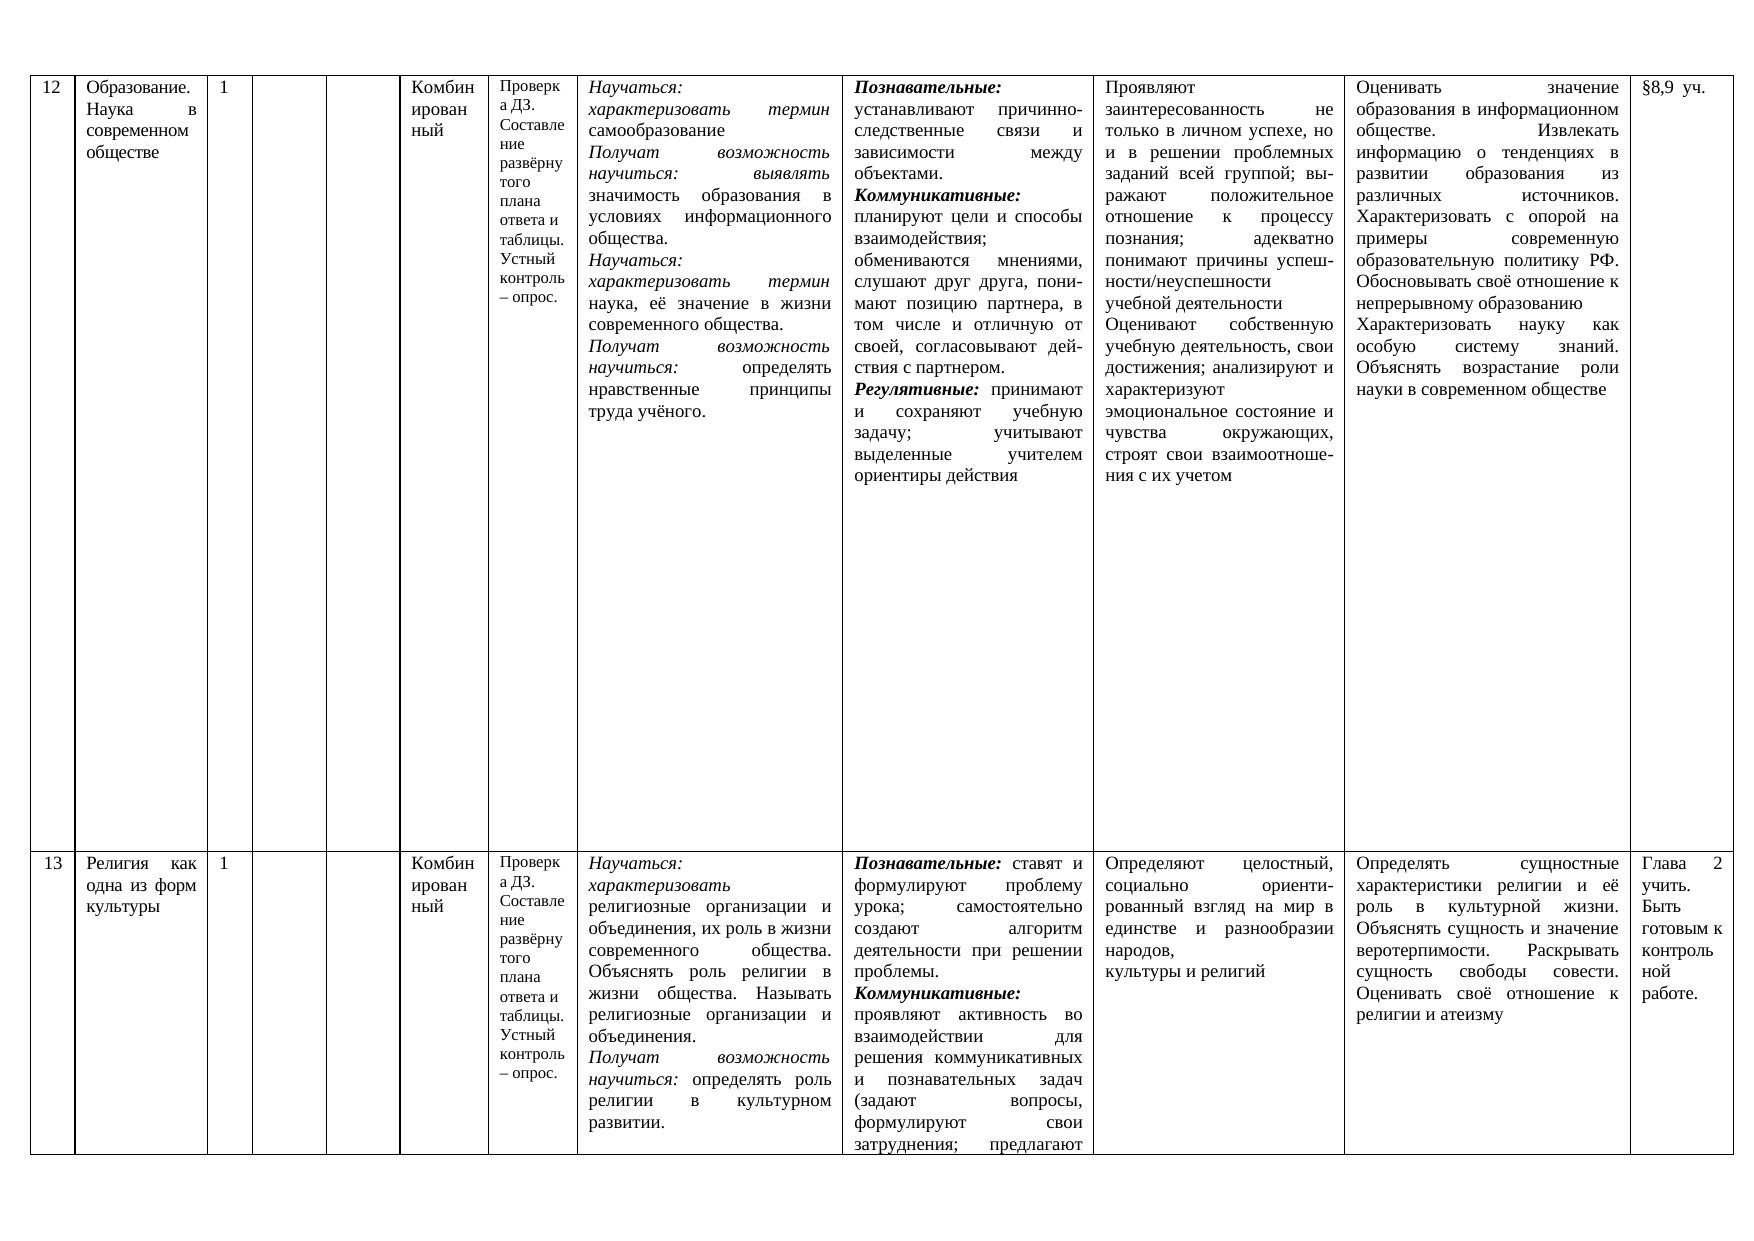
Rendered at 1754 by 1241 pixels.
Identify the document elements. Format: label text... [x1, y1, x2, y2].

table_cell Комбинированный [401, 852, 488, 1154]
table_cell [843, 852, 1093, 1154]
table_cell §8,9 уч. [1631, 76, 1733, 851]
table_cell 1 [208, 852, 252, 1154]
table_cell Образование. Наука в современном обществе [76, 76, 207, 851]
table_cell [327, 76, 399, 851]
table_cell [578, 852, 842, 1154]
table_cell 1 [208, 76, 252, 851]
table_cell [1631, 852, 1733, 1154]
table_cell [253, 76, 326, 851]
table_cell Познавательные: устанавливают причинно-следственные связи и зависимости между объектами. Коммуникативные: планируют цели и способы взаимодействия; обмениваются мнениями, слушают друг друга, понимают позицию партнера, в том числе и отличную от своей, согласовывают действия с партнером. Регулятивные: принимают и сохраняют учебную задачу; учитывают выделенные учителем ориентиры действия [843, 76, 1093, 851]
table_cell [489, 852, 577, 1154]
table_cell Оценивать значение образования в информационном обществе. Извлекать информацию о тенденциях в развитии образования из различных источников. Характеризовать с опорой на примеры современную образовательную политику РФ. Обосновывать своё отношение к непрерывному образованию Характеризовать науку как особую систему знаний. Объяснять возрастание роли науки в современном обществе [1345, 76, 1630, 851]
table_cell Научаться: характеризовать термин самообразование Получат возможность научиться: выявлять значимость образования в условиях информационного общества. Научаться: характеризовать термин наука, её значение в жизни современного общества. Получат возможность научиться: определять нравственные принципы труда учёного. [578, 76, 842, 851]
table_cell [1094, 852, 1344, 1154]
table_cell Проверка ДЗ. Составление развёрнутого плана ответа и таблицы.Устный контроль – опрос. [489, 76, 577, 851]
table_cell [327, 852, 399, 1154]
table_cell 13 [31, 852, 74, 1154]
table_cell 12 [31, 76, 74, 851]
table_cell Проявляют заинтересованность не только в личном успехе, но и в решении проблемных заданий всей группой; выражают положительное отношение к процессу познания; адекватно понимают причины успешности/неуспешности учебной деятельности Оценивают собственную учебную деятельность, свои достижения; анализируют и характеризуют эмоциональное состояние и чувства окружающих, строят свои взаимоотношения с их учетом [1094, 76, 1344, 851]
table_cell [76, 852, 207, 1154]
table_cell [1345, 852, 1630, 1154]
table_cell [253, 852, 326, 1154]
table_cell Комбинированный [401, 76, 488, 851]
